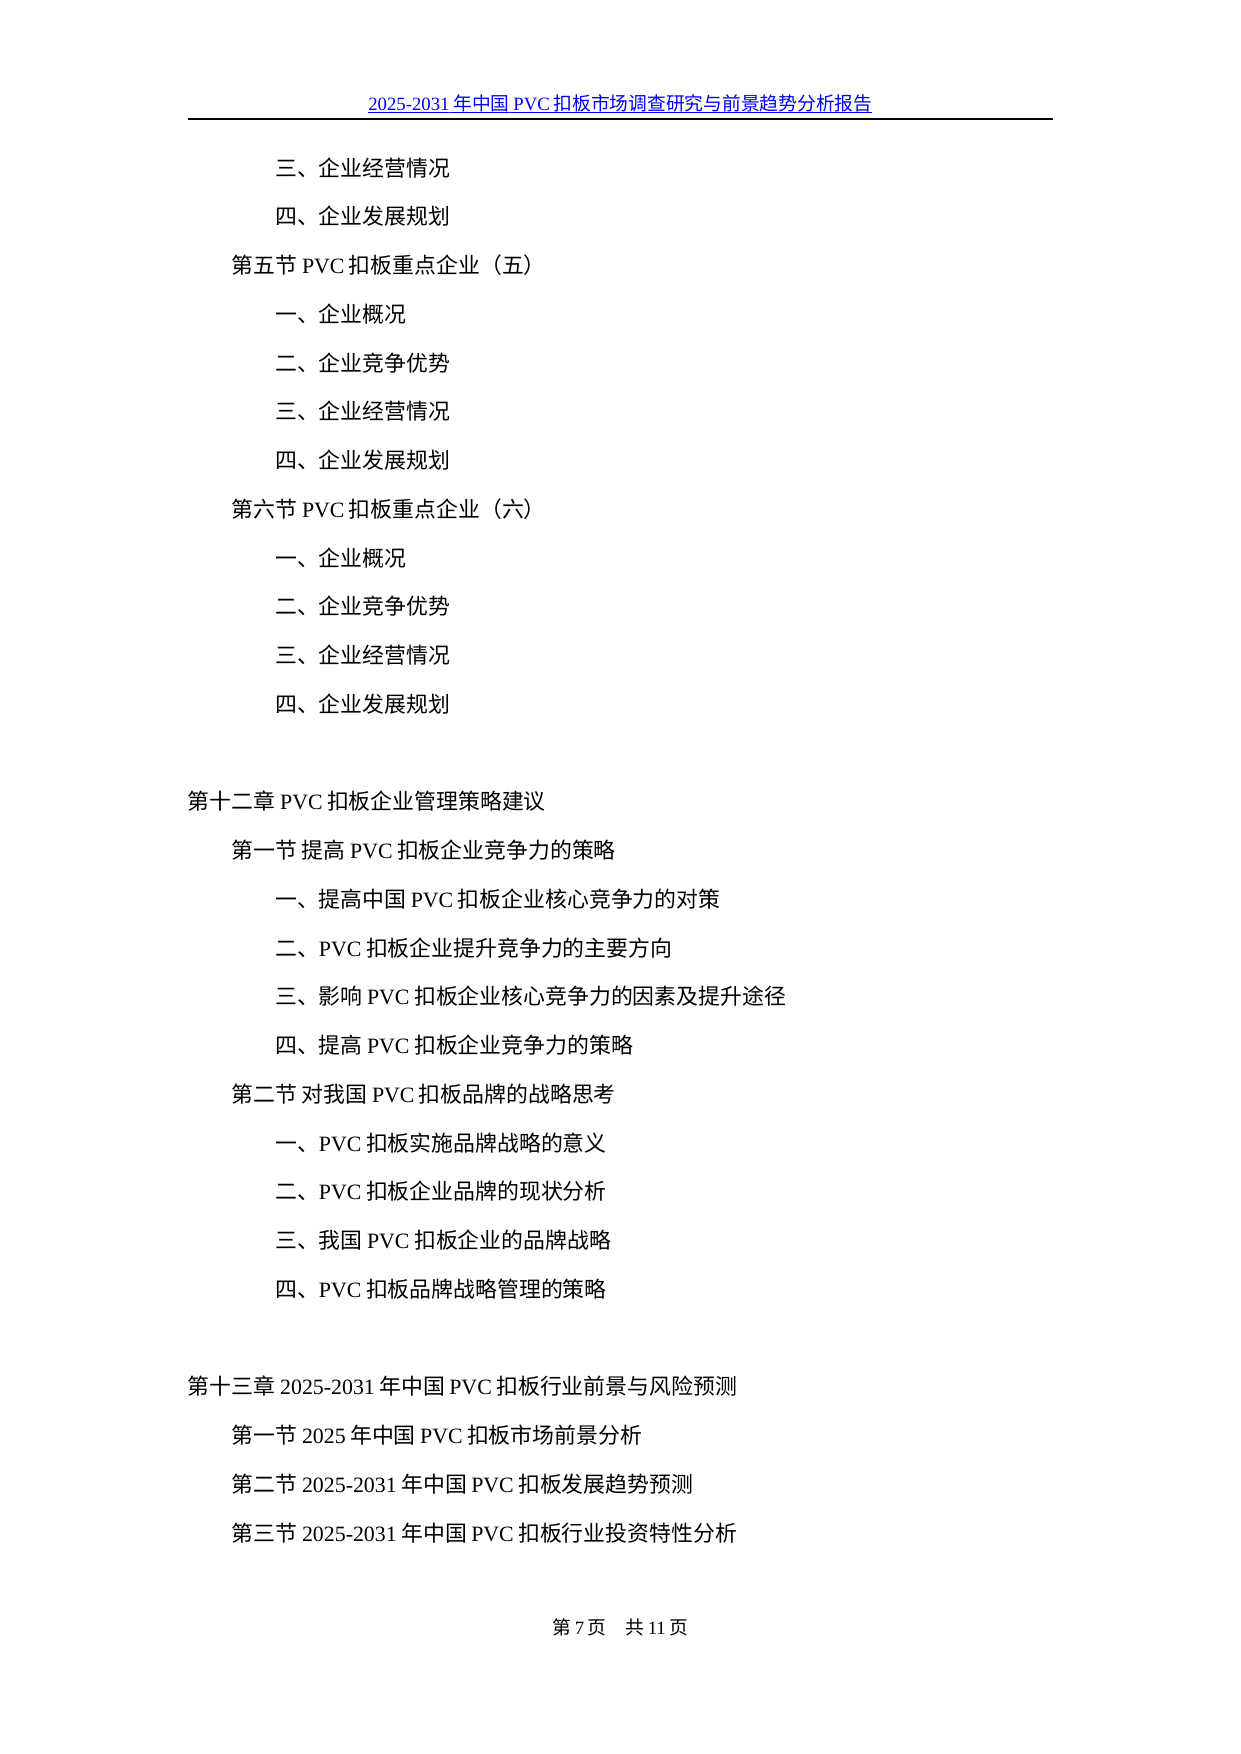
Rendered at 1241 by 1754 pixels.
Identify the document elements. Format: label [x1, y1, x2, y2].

text [187, 150, 1053, 1548]
